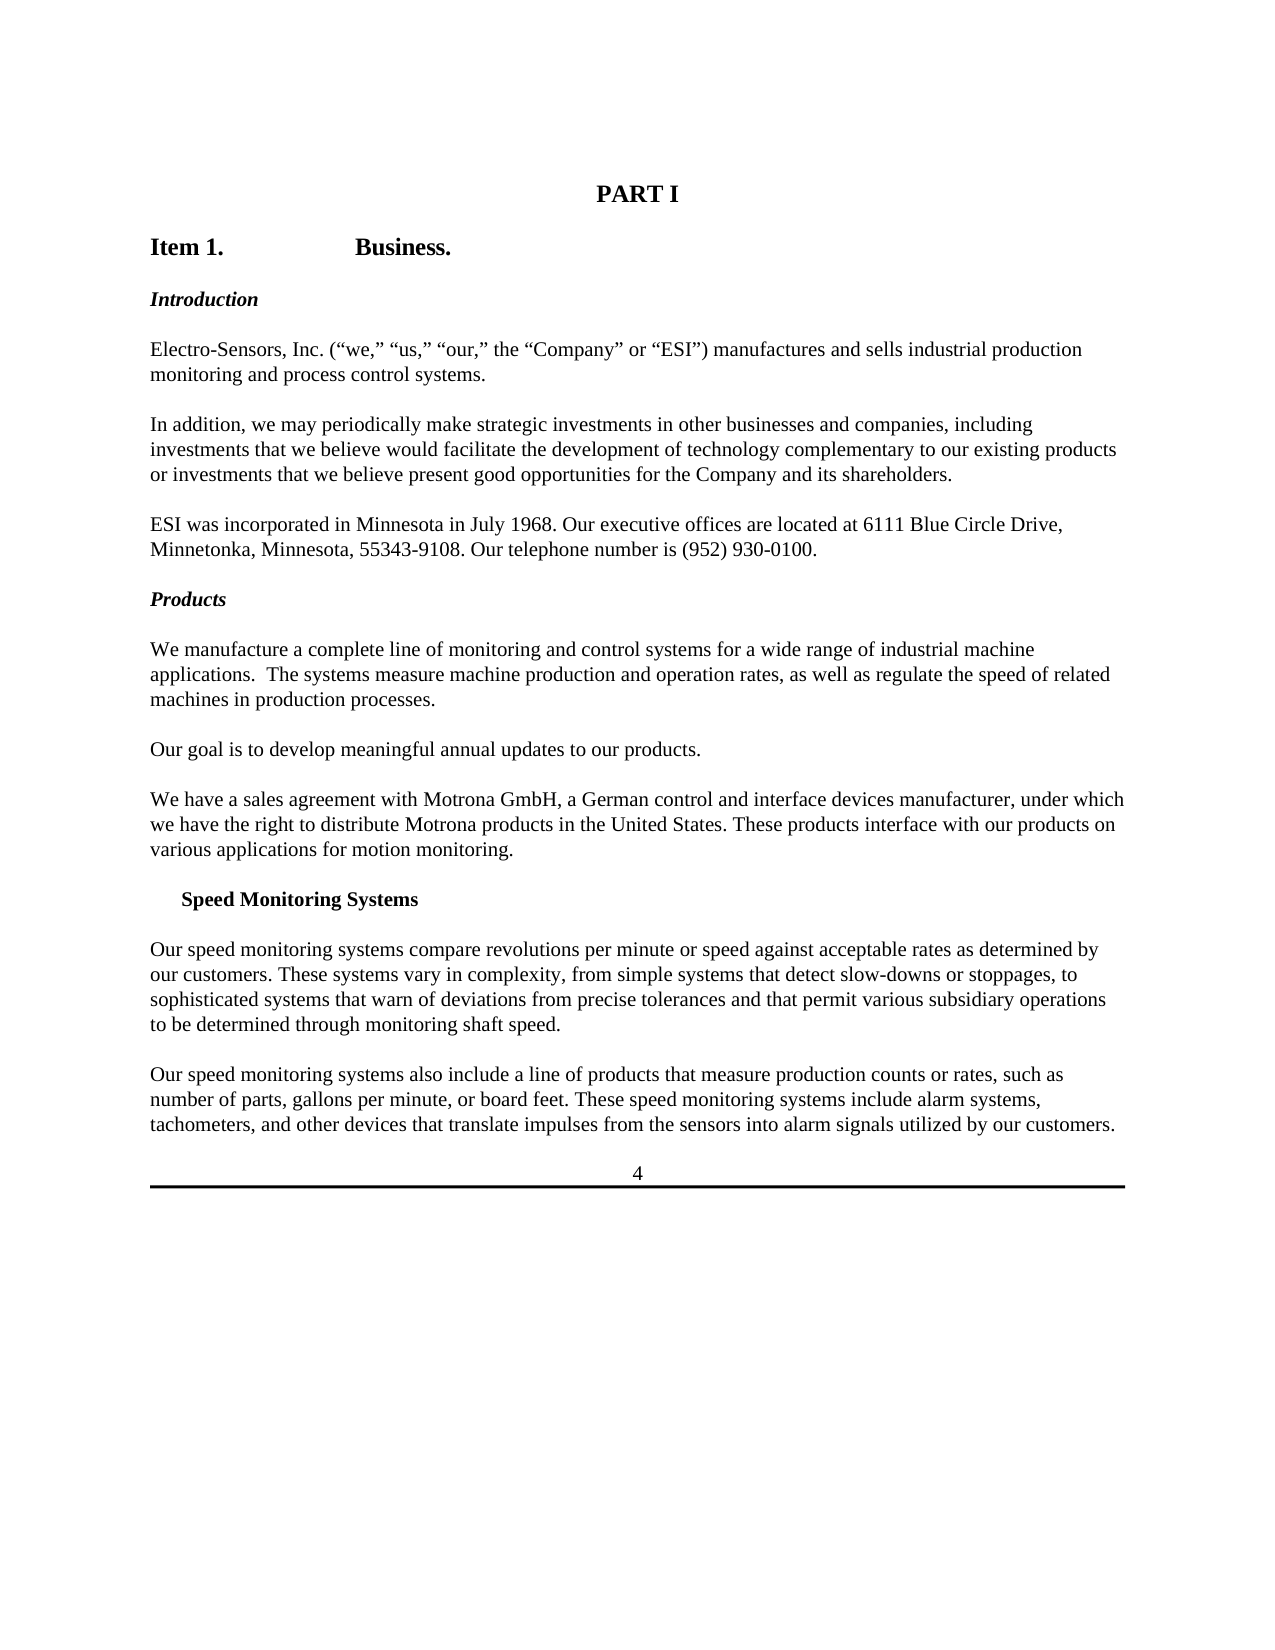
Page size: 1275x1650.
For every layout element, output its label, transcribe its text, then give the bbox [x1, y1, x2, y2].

text Electro-Sensors, Inc. (“we,” “us,” “our,” the “Company” or “ESI”) manufactures and sells industrial production monitoring and process control systems. [150, 336, 1125, 386]
text In addition, we may periodically make strategic investments in other businesses and companies, including investments that we believe would facilitate the development of technology complementary to our existing products or investments that we believe present good opportunities for the Company and its shareholders. [150, 411, 1125, 486]
text Products [150, 586, 1125, 611]
text Introduction [150, 286, 1125, 311]
text ESI was incorporated in Minnesota in July 1968. Our executive offices are located at 6111 Blue Circle Drive, Minnetonka, Minnesota, 55343-9108. Our telephone number is (952) 930-0100. [150, 511, 1125, 561]
text Our speed monitoring systems also include a line of products that measure production counts or rates, such as number of parts, gallons per minute, or board feet. These speed monitoring systems include alarm systems, tachometers, and other devices that translate impulses from the sensors into alarm signals utilized by our customers. [150, 1061, 1125, 1136]
text We have a sales agreement with Motrona GmbH, a German control and interface devices manufacturer, under which we have the right to distribute Motrona products in the United States. These products interface with our products on various applications for motion monitoring. [150, 786, 1125, 861]
text Speed Monitoring Systems [150, 886, 1125, 911]
text PART I [150, 179, 1125, 207]
table_header 4 [150, 1161, 1125, 1185]
text Item 1. Business. [150, 232, 1125, 261]
text Our goal is to develop meaningful annual updates to our products. [150, 736, 1125, 761]
text We manufacture a complete line of monitoring and control systems for a wide range of industrial machine applications. The systems measure machine production and operation rates, as well as regulate the speed of related machines in production processes. [150, 636, 1125, 711]
text Our speed monitoring systems compare revolutions per minute or speed against acceptable rates as determined by our customers. These systems vary in complexity, from simple systems that detect slow-downs or stoppages, to sophisticated systems that warn of deviations from precise tolerances and that permit various subsidiary operations to be determined through monitoring shaft speed. [150, 936, 1125, 1036]
